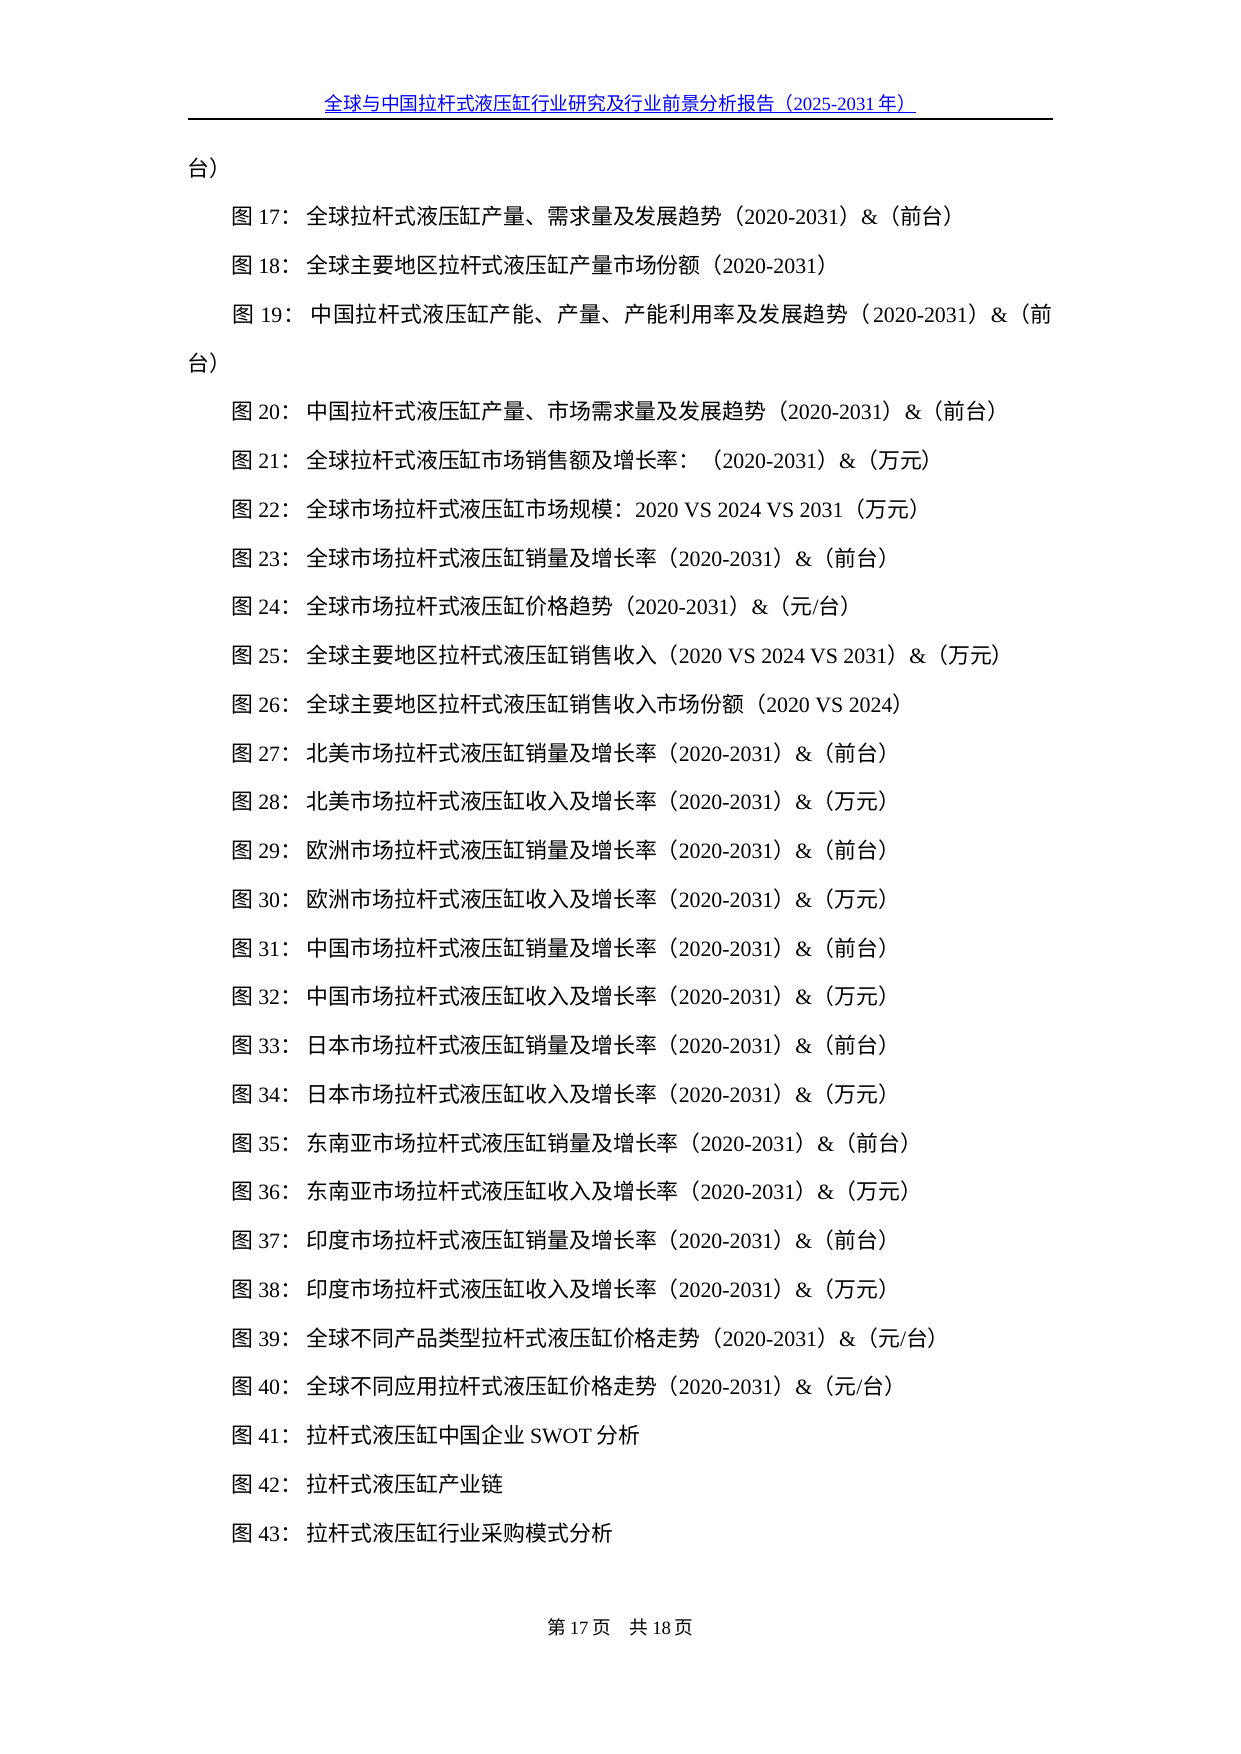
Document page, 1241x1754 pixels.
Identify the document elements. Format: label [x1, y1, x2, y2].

text [187, 150, 1053, 1548]
